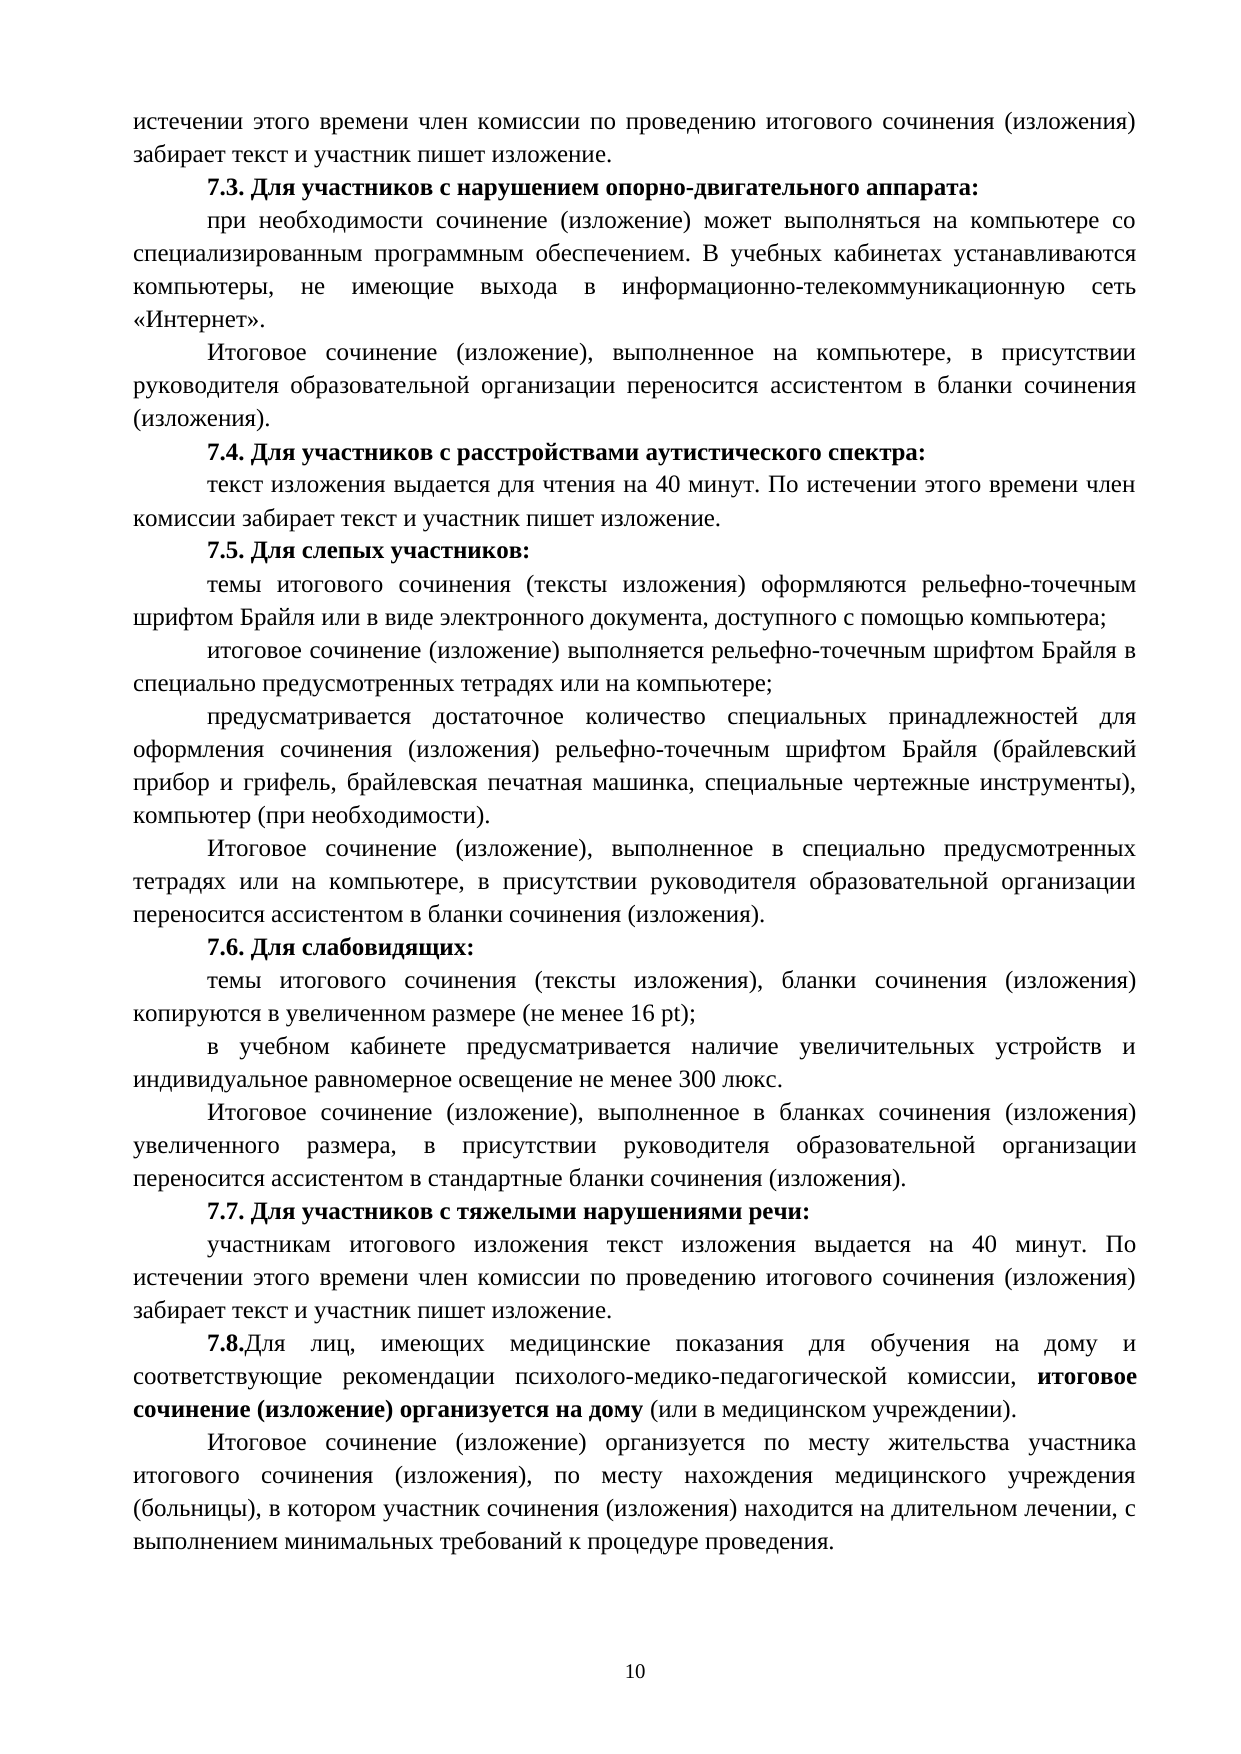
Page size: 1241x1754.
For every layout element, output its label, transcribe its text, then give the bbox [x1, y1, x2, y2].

text 7.4. Для участников с расстройствами аутистического спектра: [207, 437, 1137, 465]
text итоговое сочинение (изложение) выполняется рельефно-точечным шрифтом Брайля в специально предусмотренных тетрадях или на компьютере; [133, 635, 1137, 696]
text темы итогового сочинения (тексты изложения), бланки сочинения (изложения) копируются в увеличенном размере (не менее 16 pt); [133, 965, 1137, 1027]
text Итоговое сочинение (изложение) организуется по месту жительства участника итогового сочинения (изложения), по месту нахождения медицинского учреждения (больницы), в котором участник сочинения (изложения) находится на длительном лечении, с выполнением минимальных требований к процедуре проведения. [133, 1427, 1137, 1555]
text в учебном кабинете предусматривается наличие увеличительных устройств и индивидуальное равномерное освещение не менее 300 люкс. [133, 1031, 1137, 1093]
text 7.6. Для слабовидящих: [207, 932, 1137, 961]
text 7.8.Для лиц, имеющих медицинские показания для обучения на дому и соответствующие рекомендации психолого-медико-педагогической комиссии, итоговое сочинение (изложение) организуется на дому (или в медицинском учреждении). [133, 1328, 1137, 1423]
text темы итогового сочинения (тексты изложения) оформляются рельефно-точечным шрифтом Брайля или в виде электронного документа, доступного с помощью компьютера; [133, 569, 1137, 630]
text 7.7. Для участников с тяжелыми нарушениями речи: [207, 1196, 1137, 1225]
text Итоговое сочинение (изложение), выполненное на компьютере, в присутствии руководителя образовательной организации переносится ассистентом в бланки сочинения (изложения). [133, 337, 1137, 432]
text предусматривается достаточное количество специальных принадлежностей для оформления сочинения (изложения) рельефно-точечным шрифтом Брайля (брайлевский прибор и грифель, брайлевская печатная машинка, специальные чертежные инструменты), компьютер (при необходимости). [133, 701, 1137, 828]
text 7.3. Для участников с нарушением опорно-двигательного аппарата: [207, 172, 1137, 201]
text Итоговое сочинение (изложение), выполненное в специально предусмотренных тетрадях или на компьютере, в присутствии руководителя образовательной организации переносится ассистентом в бланки сочинения (изложения). [133, 833, 1137, 928]
text 7.5. Для слепых участников: [207, 536, 1137, 564]
text Итоговое сочинение (изложение), выполненное в бланках сочинения (изложения) увеличенного размера, в присутствии руководителя образовательной организации переносится ассистентом в стандартные бланки сочинения (изложения). [133, 1097, 1137, 1192]
text при необходимости сочинение (изложение) может выполняться на компьютере со специализированным программным обеспечением. В учебных кабинетах устанавливаются компьютеры, не имеющие выхода в информационно-телекоммуникационную сеть «Интернет». [133, 205, 1137, 333]
text текст изложения выдается для чтения на 40 минут. По истечении этого времени член комиссии забирает текст и участник пишет изложение. [133, 469, 1137, 531]
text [133, 106, 1137, 168]
